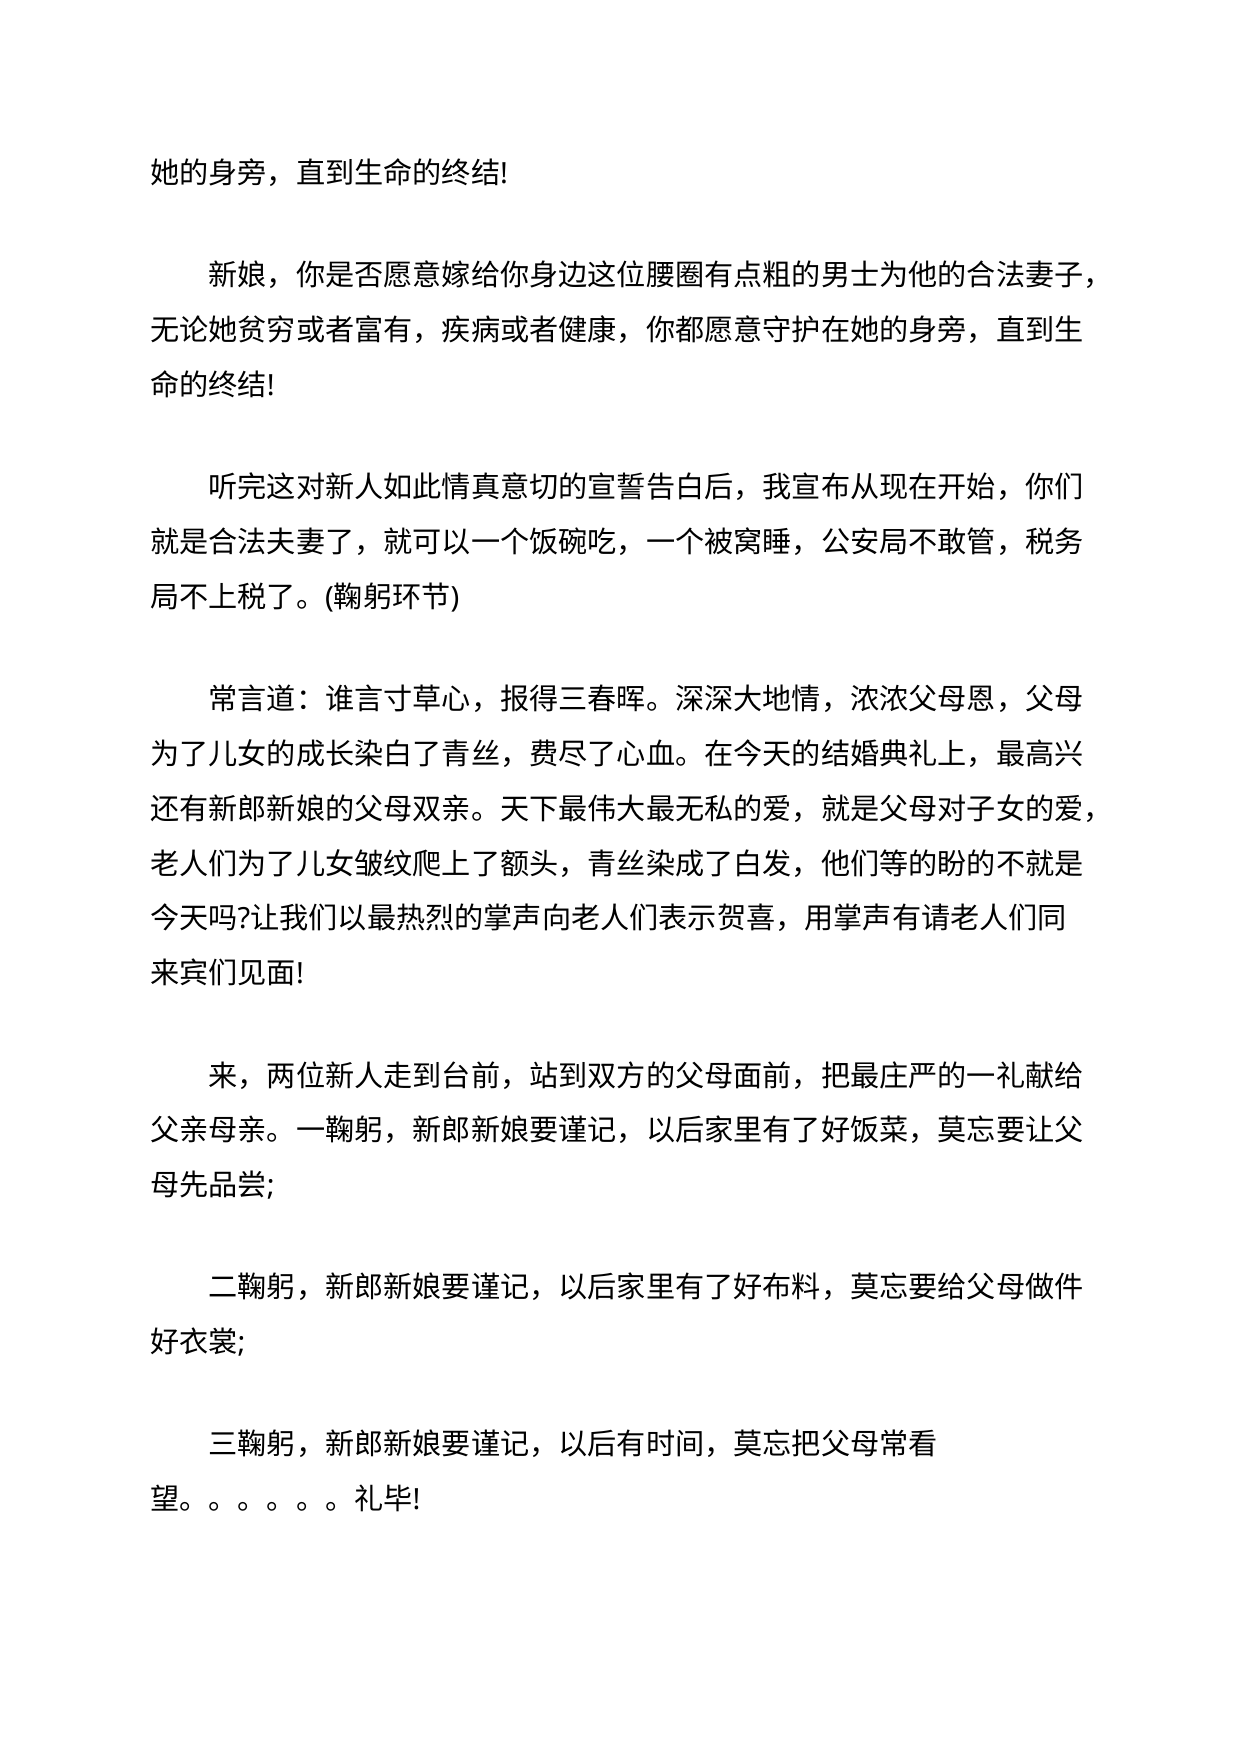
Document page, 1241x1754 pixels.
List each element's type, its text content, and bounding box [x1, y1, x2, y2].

text 常言道：谁言寸草心，报得三春晖。深深大地情，浓浓父母恩，父母为了儿女的成长染白了青丝，费尽了心血。在今天的结婚典礼上，最高兴还有新郎新娘的父母双亲。天下最伟大最无私的爱，就是父母对子女的爱，老人们为了儿女皱纹爬上了额头，青丝染成了白发，他们等的盼的不就是今天吗?让我们以最热烈的掌声向老人们表示贺喜，用掌声有请老人们同来宾们见面! [150, 676, 1090, 992]
text 来，两位新人走到台前，站到双方的父母面前，把最庄严的一礼献给父亲母亲。一鞠躬，新郎新娘要谨记，以后家里有了好饭菜，莫忘要让父母先品尝; [150, 1052, 1090, 1204]
text 三鞠躬，新郎新娘要谨记，以后有时间，莫忘把父母常看望。。。。。。礼毕! [150, 1421, 1090, 1518]
text 新娘，你是否愿意嫁给你身边这位腰圈有点粗的男士为他的合法妻子，无论她贫穷或者富有，疾病或者健康，你都愿意守护在她的身旁，直到生命的终结! [150, 252, 1090, 404]
text 听完这对新人如此情真意切的宣誓告白后，我宣布从现在开始，你们就是合法夫妻了，就可以一个饭碗吃，一个被窝睡，公安局不敢管，税务局不上税了。(鞠躬环节) [150, 464, 1090, 616]
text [150, 150, 1090, 192]
text 二鞠躬，新郎新娘要谨记，以后家里有了好布料，莫忘要给父母做件好衣裳; [150, 1264, 1090, 1361]
